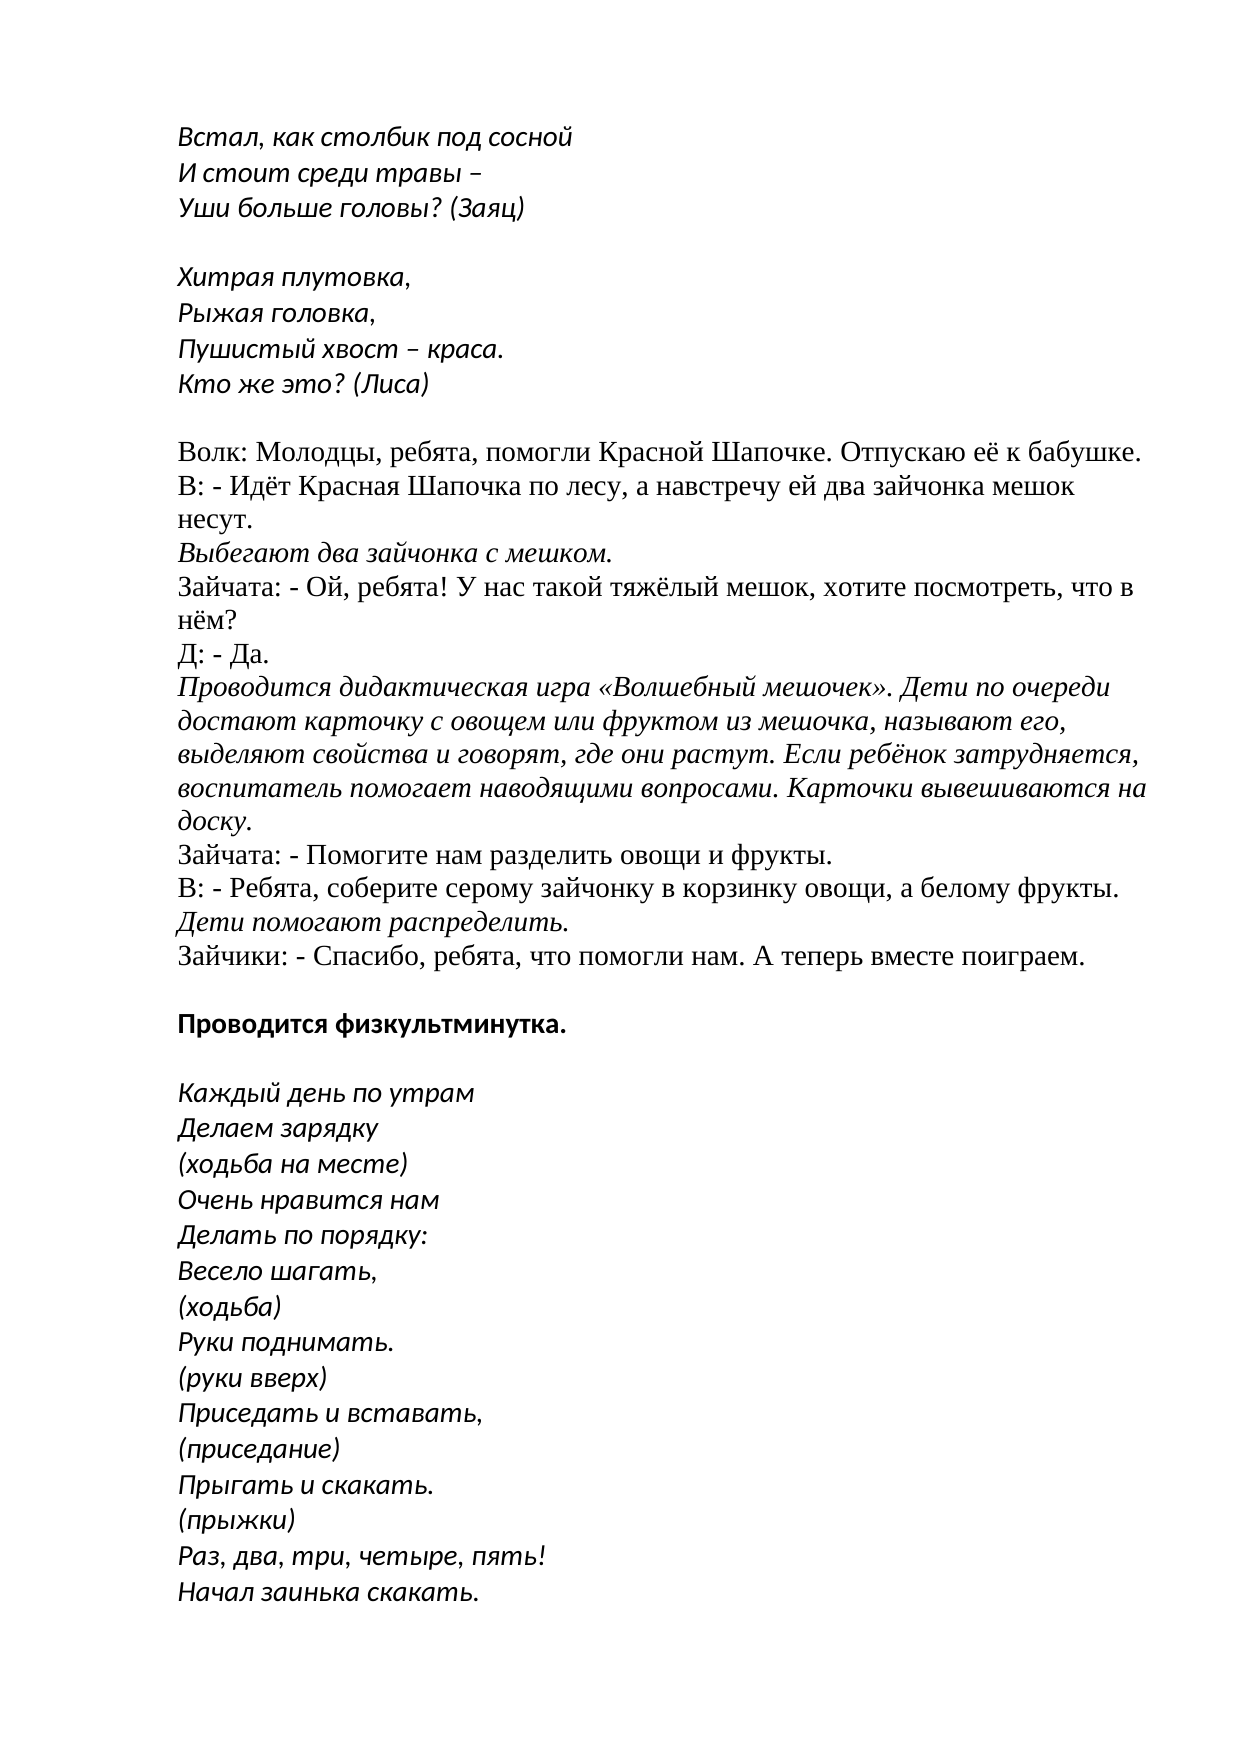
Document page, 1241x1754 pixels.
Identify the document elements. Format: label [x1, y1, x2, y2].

text [177, 118, 1152, 1608]
